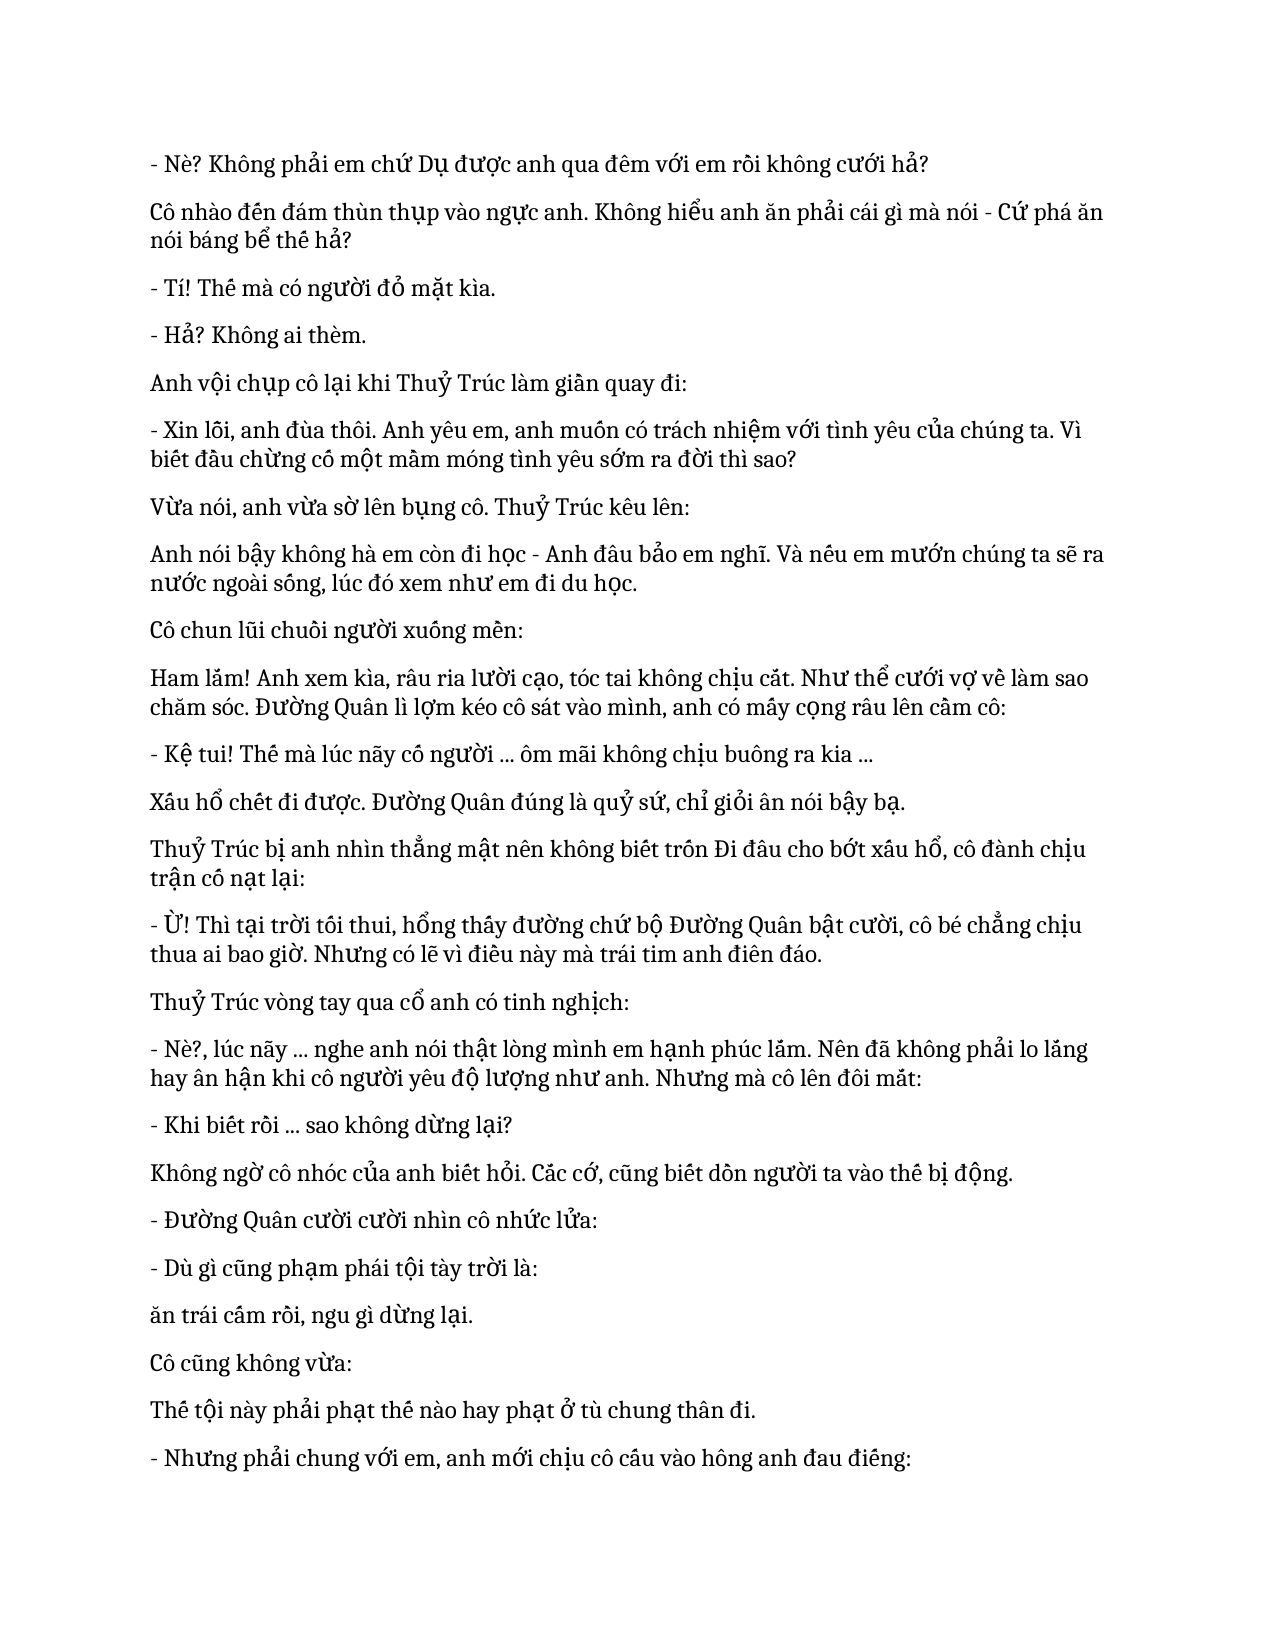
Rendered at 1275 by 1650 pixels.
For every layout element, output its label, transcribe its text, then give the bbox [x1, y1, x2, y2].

text Thế tội này phải phạt thế nào hay phạt ở tù chung thân đi. [150, 1396, 1125, 1425]
text Cô nhào đến đám thùn thụp vào ngực anh. Không hiểu anh ăn phải cái gì mà nói - Cứ phá ăn nói báng bể thế hả? [150, 197, 1125, 255]
text Anh nói bậy không hà em còn đi học - Anh đâu bảo em nghĩ. Và nếu em mướn chúng ta sẽ ra nước ngoài sống, lúc đó xem như em đi du học. [150, 540, 1125, 597]
text Cô cũng không vừa: [150, 1349, 1125, 1377]
text - Nè? Không phải em chứ Dụ được anh qua đêm với em rồi không cưới hả? [150, 150, 1125, 179]
text ăn trái cấm rồi, ngu gì dừng lại. [150, 1301, 1125, 1330]
text Thuỷ Trúc vòng tay qua cổ anh có tinh nghịch: [150, 987, 1125, 1016]
text - Kệ tui! Thế mà lúc nãy cố người ... ôm mãi không chịu buông ra kia ... [150, 740, 1125, 769]
text - Nè?, lúc nãy ... nghe anh nói thật lòng mình em hạnh phúc lắm. Nên đã không phải lo lắng hay ân hận khi cô người yêu độ lượng như anh. Nhưng mà cô lên đôi mắt: [150, 1035, 1125, 1092]
text - Khi biết rồi ... sao không dừng lại? [150, 1111, 1125, 1140]
text Anh vội chụp cô lại khi Thuỷ Trúc làm giần quay đi: [150, 369, 1125, 397]
text - Tí! Thế mà có người đỏ mặt kìa. [150, 274, 1125, 302]
text Vừa nói, anh vừa sờ lên bụng cô. Thuỷ Trúc kêu lên: [150, 492, 1125, 521]
text Xấu hổ chết đi được. Đường Quân đúng là quỷ sứ, chỉ giỏi ân nói bậy bạ. [150, 787, 1125, 816]
text Cô chun lũi chuồi người xuống mền: [150, 616, 1125, 645]
text - Hả? Không ai thèm. [150, 321, 1125, 350]
text Không ngờ cô nhóc của anh biết hỏi. Cắc cớ, cũng biết dồn người ta vào thế bị động. [150, 1159, 1125, 1187]
text - Dù gì cũng phạm phái tội tày trời là: [150, 1254, 1125, 1282]
text Thuỷ Trúc bị anh nhìn thẳng mật nên không biết trốn Đi đâu cho bớt xấu hổ, cô đành chịu trận cố nạt lại: [150, 835, 1125, 892]
text - Nhưng phải chung với em, anh mới chịu cô cấu vào hông anh đau điếng: [150, 1444, 1125, 1472]
text - Xin lỗi, anh đùa thôi. Anh yêu em, anh muốn có trách nhiệm với tình yêu của chúng ta. Vì biết đầu chừng cố một mầm móng tình yêu sớm ra đời thì sao? [150, 416, 1125, 474]
text - Ừ! Thì tại trời tối thui, hổng thấy đường chứ bộ Đường Quân bật cười, cô bé chẳng chịu thua ai bao giờ. Nhưng có lẽ vì điều này mà trái tim anh điên đáo. [150, 911, 1125, 969]
text - Đường Quân cười cười nhìn cô nhức lửa: [150, 1206, 1125, 1235]
text Ham lắm! Anh xem kìa, râu ria lười cạo, tóc tai không chịu cắt. Như thể cưới vợ về làm sao chăm sóc. Đường Quân lì lợm kéo cô sát vào mình, anh có mấy cọng râu lên cầm cô: [150, 664, 1125, 721]
